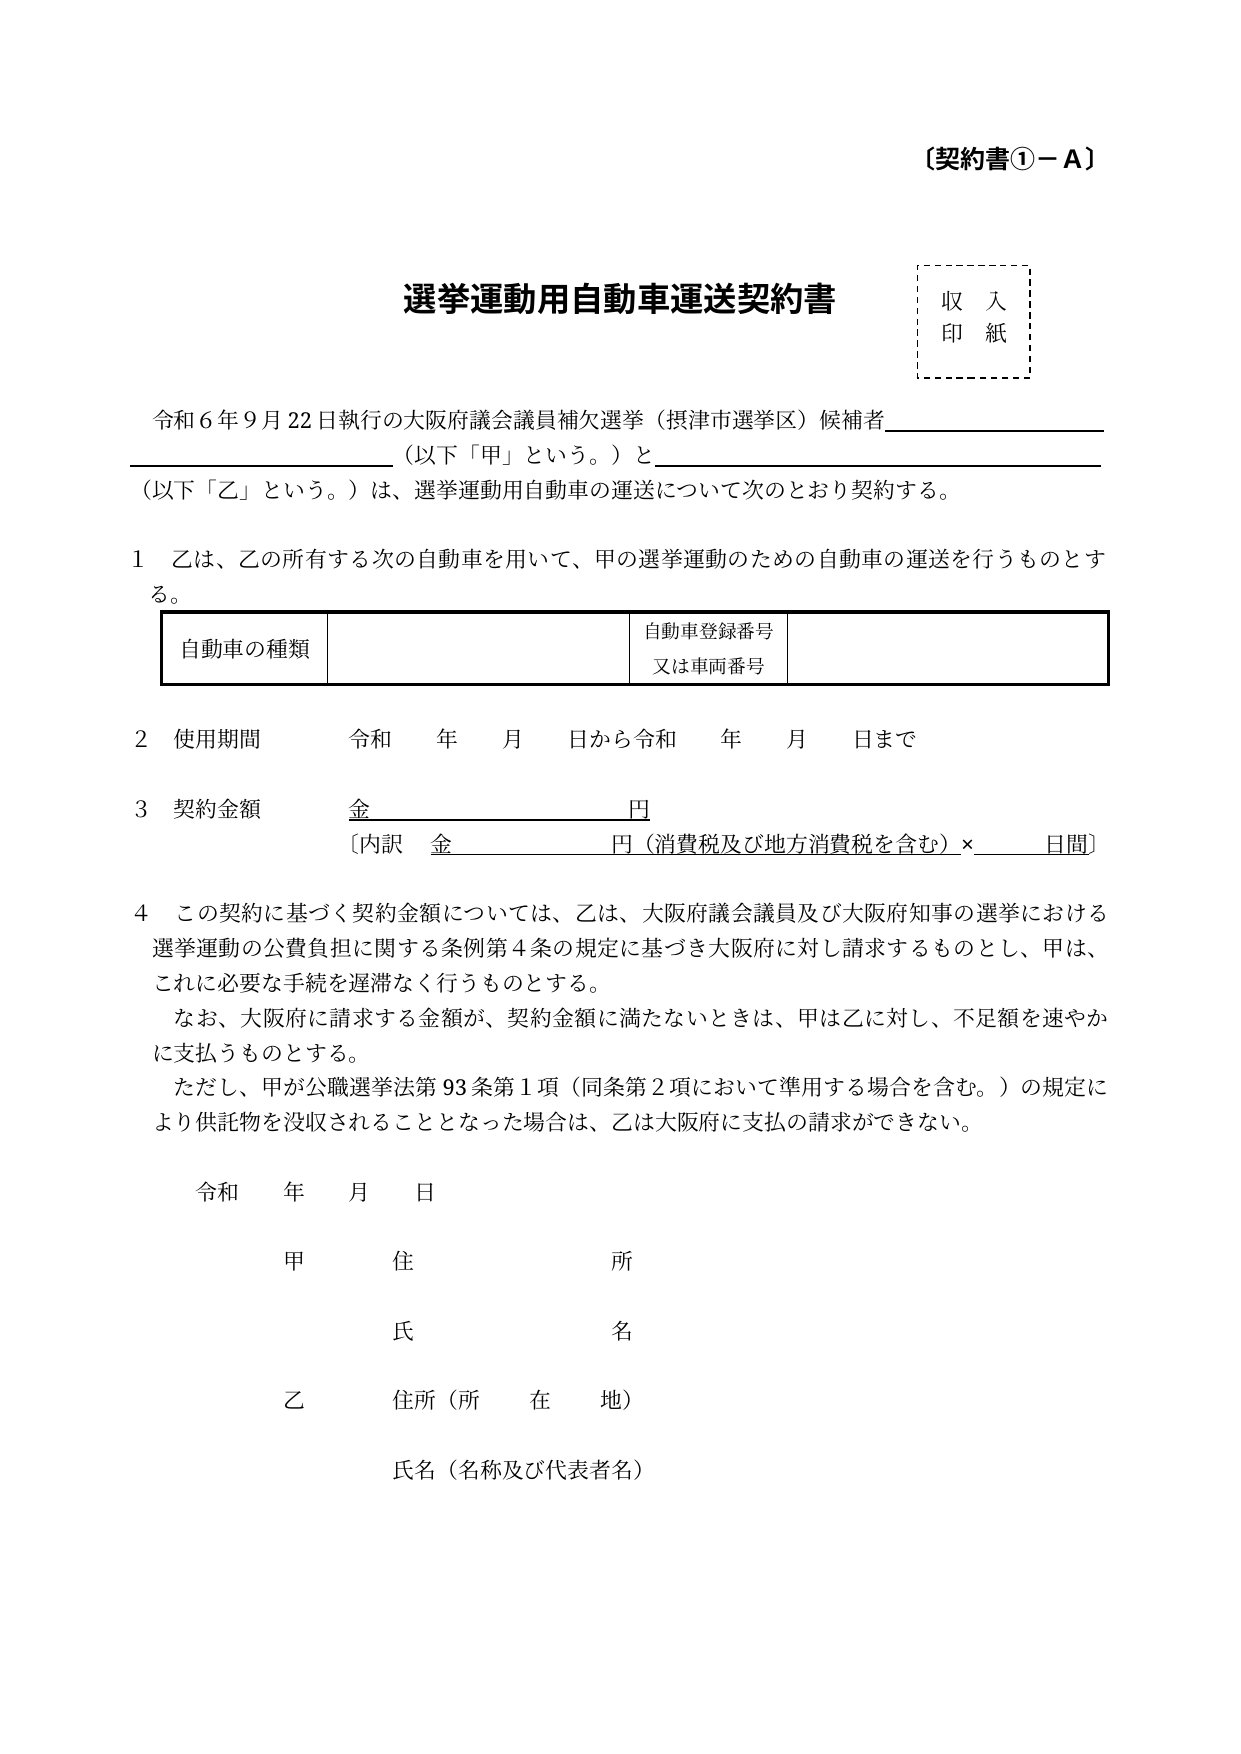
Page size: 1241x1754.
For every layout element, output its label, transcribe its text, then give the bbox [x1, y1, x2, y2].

text ただし、甲が公職選挙法第93条第１項（同条第２項において準用する場合を含む。）の規定により供託物を没収されることとなった場合は、乙は大阪府に支払の請求ができない。 [152, 1069, 1110, 1138]
table_header [788, 614, 1107, 683]
text 氏名（名称及び代表者名） [152, 1452, 1110, 1486]
table_header 自動車登録番号又は車両番号 [630, 614, 787, 683]
text ２ 使用期間 令和 年 月 日から令和 年 月 日まで [130, 721, 1110, 756]
text ４ この契約に基づく契約金額については、乙は、大阪府議会議員及び大阪府知事の選挙における選挙運動の公費負担に関する条例第４条の規定に基づき大阪府に対し請求するものとし、甲は、これに必要な手続を遅滞なく行うものとする。 [130, 895, 1110, 999]
text 〔契約書①－Ａ〕 [130, 123, 1110, 193]
table_header [328, 614, 629, 683]
text 令和 年 月 日 [152, 1173, 1110, 1208]
text なお、大阪府に請求する金額が、契約金額に満たないときは、甲は乙に対し、不足額を速やかに支払うものとする。 [152, 999, 1110, 1069]
text （以下「乙」という。）は、選挙運動用自動車の運送について次のとおり契約する。 [130, 471, 1110, 506]
text ３ 契約金額 金 円 [130, 791, 1110, 825]
text （以下「甲」という。）と [130, 436, 1110, 471]
table_header 自動車の種類 [163, 614, 327, 683]
text １ 乙は、乙の所有する次の自動車を用いて、甲の選挙運動のための自動車の運送を行うものとする。 [127, 541, 1110, 610]
text 令和６年９月22日執行の大阪府議会議員補欠選挙（摂津市選挙区）候補者 [130, 402, 1110, 436]
text 〔内訳 金 円（消費税及び地方消費税を含む）× 日間〕 [149, 825, 1110, 860]
text 甲 住 所 [152, 1243, 1110, 1278]
text 氏 名 [152, 1312, 1110, 1347]
text 選挙運動用自動車運送契約書 [130, 262, 1110, 332]
text 乙 住所（所 在 地） [152, 1382, 1110, 1417]
